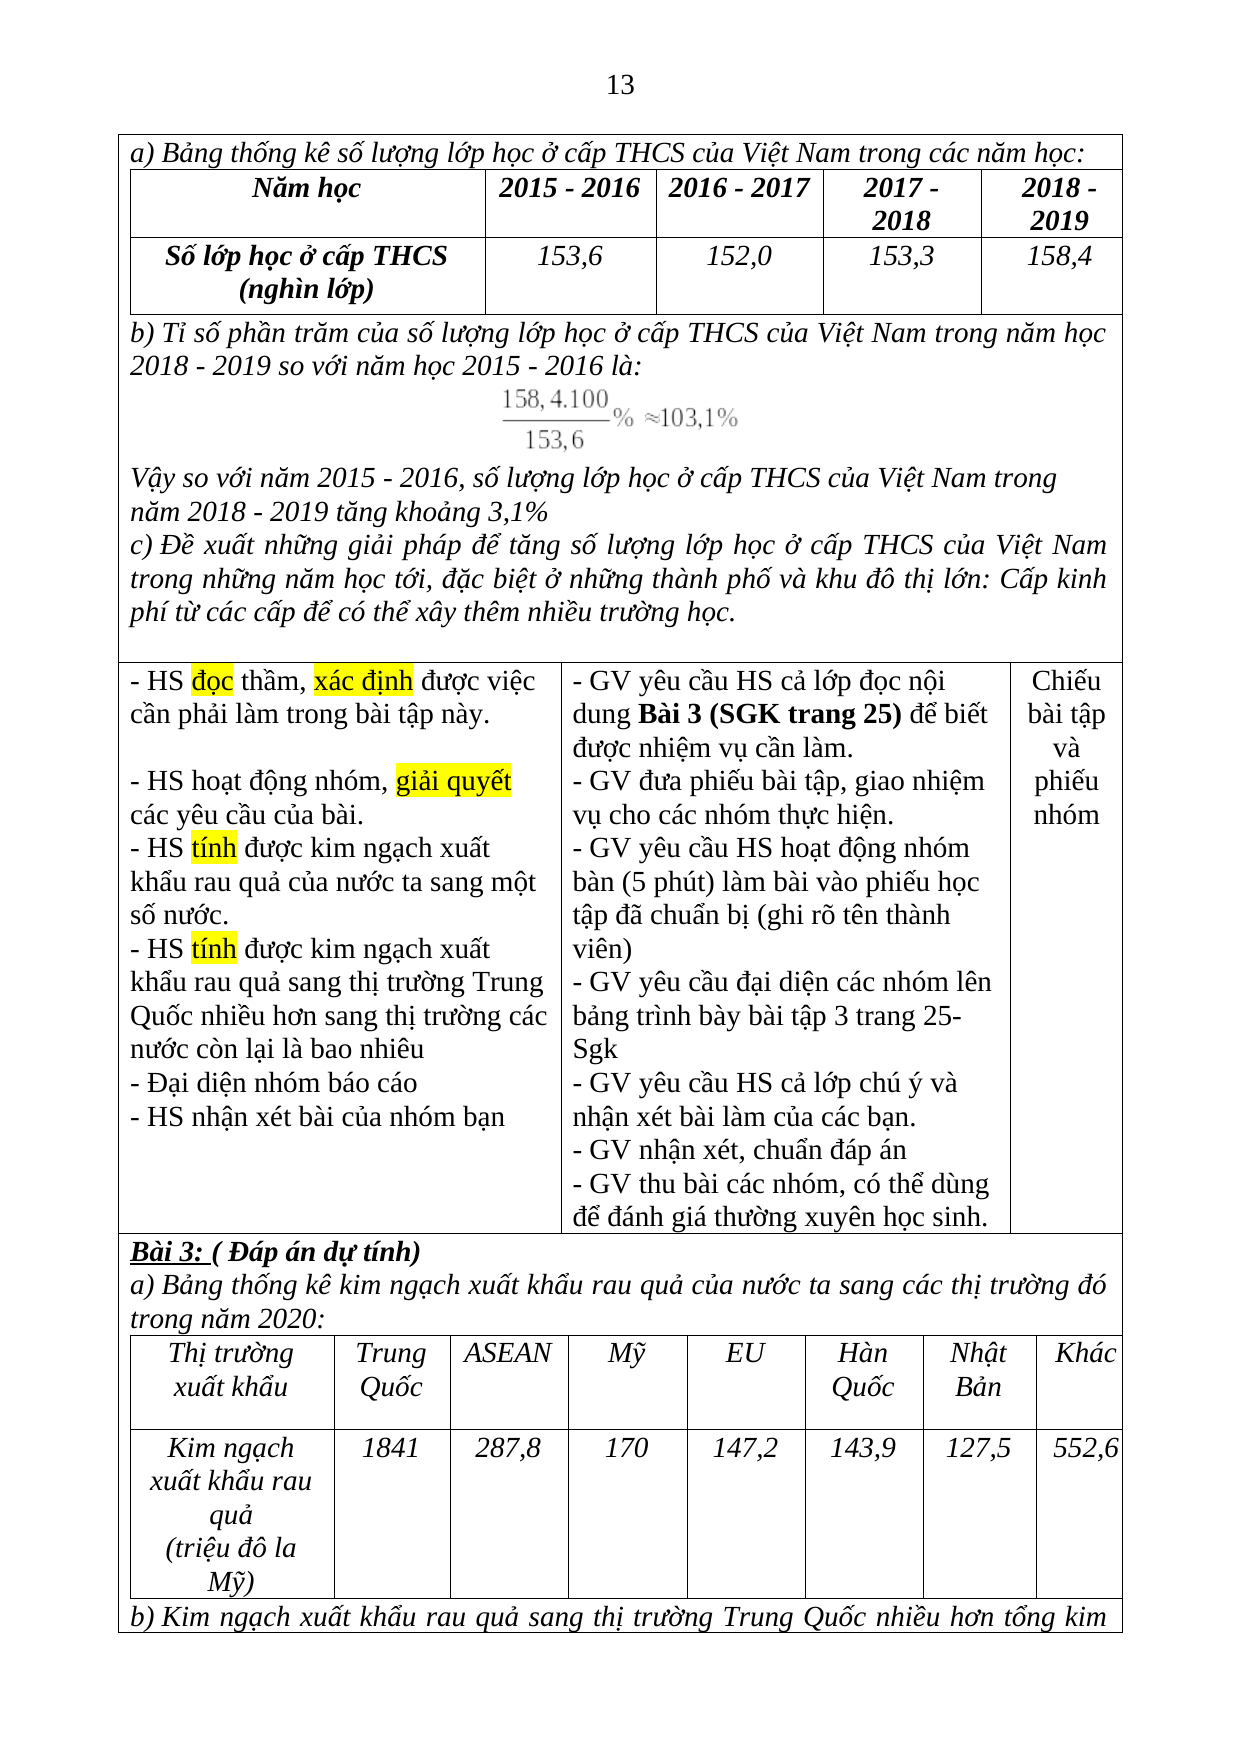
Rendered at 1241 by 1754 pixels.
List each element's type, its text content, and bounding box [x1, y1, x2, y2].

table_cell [119, 135, 1122, 662]
table_cell - HS đọc thầm, xác định được việc cần phải làm trong bài tập này. - HS hoạt động nhóm, giải quyết các yêu cầu của bài. - HS tính được kim ngạch xuất khẩu rau quả của nước ta sang một số nước. - HS tính được kim ngạch xuất khẩu rau quả sang thị trường Trung Quốc nhiều hơn sang thị trường các nước còn lại là bao nhiêu - Đại diện nhóm báo cáo - HS nhận xét bài của nhóm bạn [119, 663, 561, 1233]
table_cell - GV yêu cầu HS cả lớp đọc nội dung Bài 3 (SGK trang 25) để biết được nhiệm vụ cần làm. - GV đưa phiếu bài tập, giao nhiệm vụ cho các nhóm thực hiện. - GV yêu cầu HS hoạt động nhóm bàn (5 phút) làm bài vào phiếu học tập đã chuẩn bị (ghi rõ tên thành viên) - GV yêu cầu đại diện các nhóm lên bảng trình bày bài tập 3 trang 25- Sgk - GV yêu cầu HS cả lớp chú ý và nhận xét bài làm của các bạn. - GV nhận xét, chuẩn đáp án - GV thu bài các nhóm, có thể dùng để đánh giá thường xuyên học sinh. [562, 663, 1010, 1233]
table_cell Chiếu bài tập và phiếu nhóm [1011, 663, 1122, 1233]
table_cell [119, 1234, 1122, 1632]
